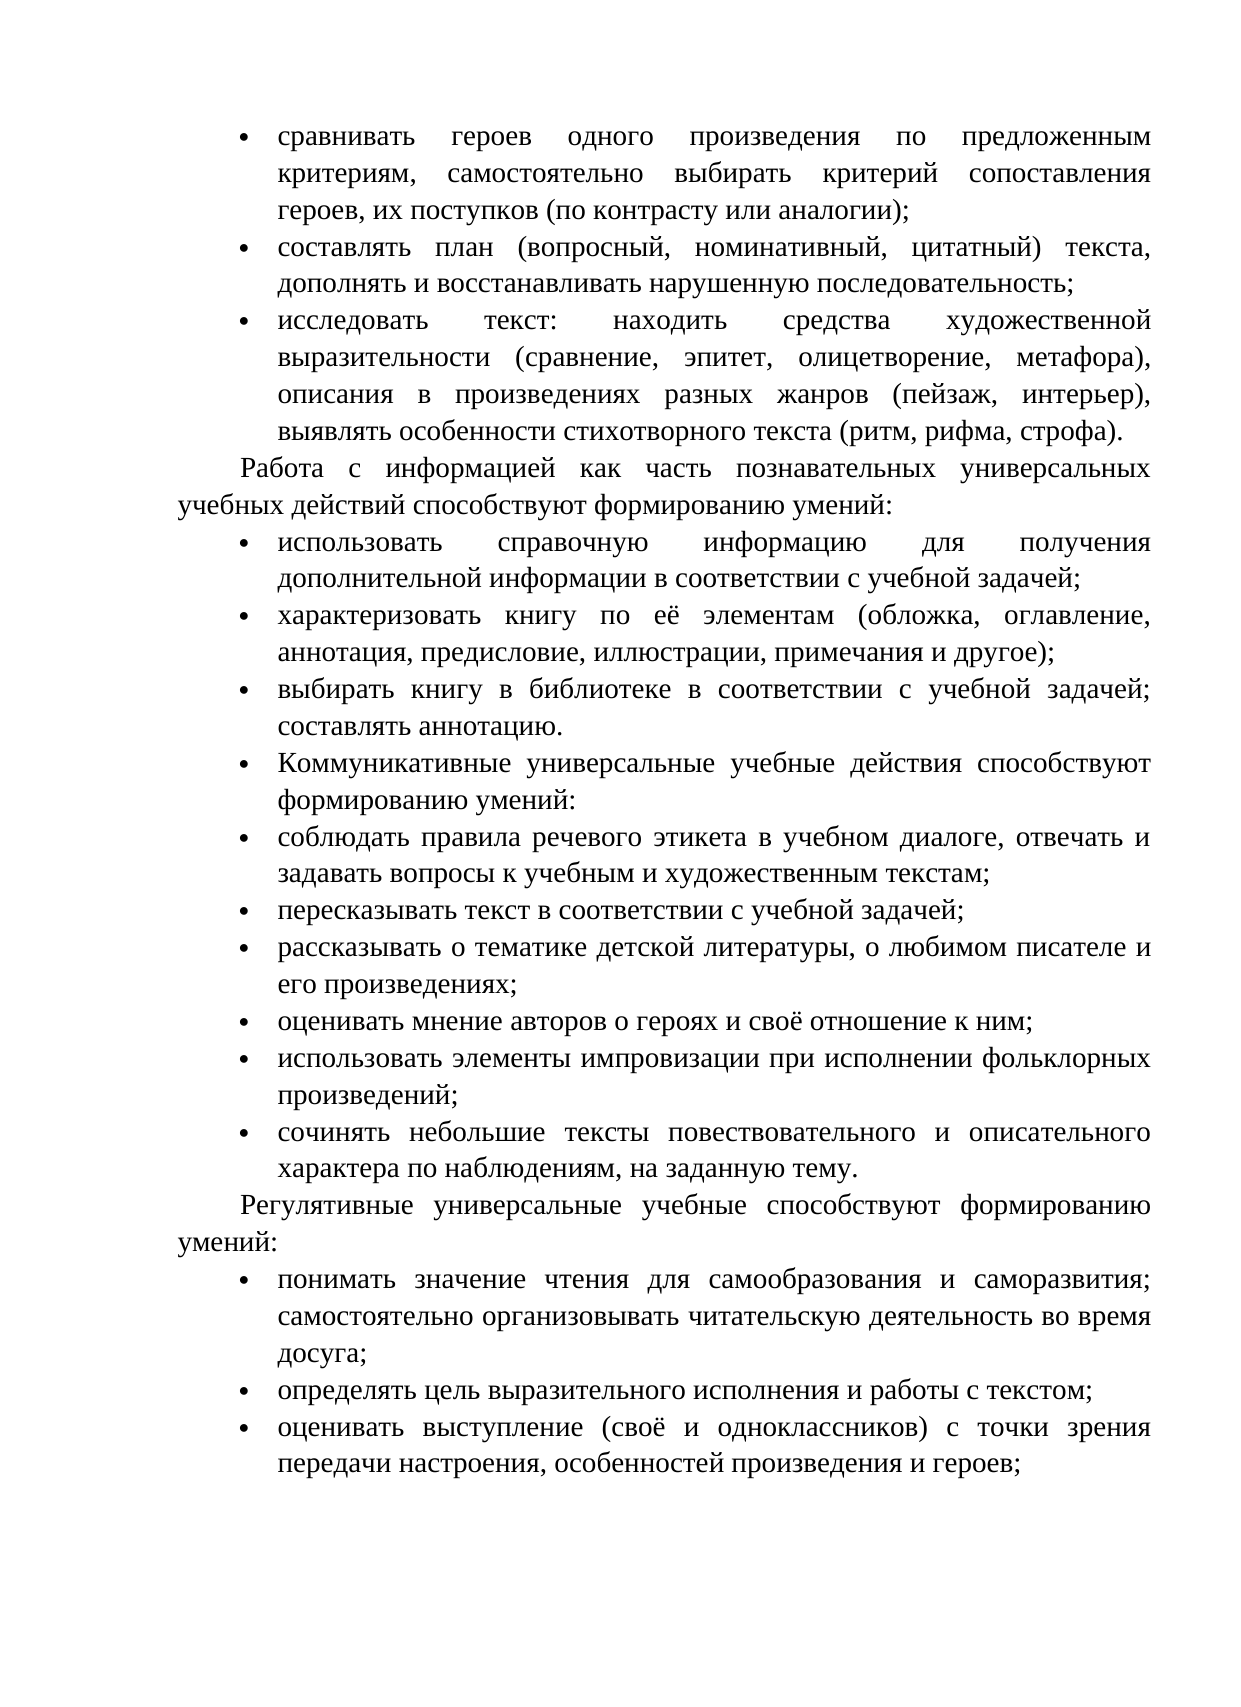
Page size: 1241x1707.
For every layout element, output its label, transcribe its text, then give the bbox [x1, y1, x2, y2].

list соблюдать правила речевого этикета в учебном диалоге, отвечать и задавать вопросы к учебным и художественным текстам; [240, 819, 1152, 889]
list исследовать текст: находить средства художественной выразительности (сравнение, эпитет, олицетворение, метафора), описания в произведениях разных жанров (пейзаж, интерьер), выявлять особенности стихотворного текста (ритм, рифма, строфа). [240, 302, 1152, 447]
text Работа с информацией как часть познавательных универсальных учебных действий способствуют формированию умений: [177, 450, 1152, 520]
list использовать элементы импровизации при исполнении фольклорных произведений; [240, 1040, 1152, 1110]
list выбирать книгу в библиотеке в соответствии с учебной задачей; составлять аннотацию. [240, 671, 1152, 742]
list сравнивать героев одного произведения по предложенным критериям, самостоятельно выбирать критерий сопоставления героев, их поступков (по контрасту или аналогии); [240, 118, 1152, 225]
list составлять план (вопросный, номинативный, цитатный) текста, дополнять и восстанавливать нарушенную последовательность; [240, 229, 1152, 299]
list определять цель выразительного исполнения и работы с текстом; [240, 1372, 1152, 1405]
list оценивать выступление (своё и одноклассников) с точки зрения передачи настроения, особенностей произведения и героев; [240, 1409, 1152, 1479]
list Коммуникативные универсальные учебные действия способствуют формированию умений: [240, 745, 1152, 815]
list оценивать мнение авторов о героях и своё отношение к ним; [240, 1003, 1152, 1037]
list сочинять небольшие тексты повествовательного и описательного характера по наблюдениям, на заданную тему. [240, 1114, 1152, 1184]
list рассказывать о тематике детской литературы, о любимом писателе и его произведениях; [240, 929, 1152, 1000]
list характеризовать книгу по её элементам (обложка, оглавление, аннотация, предисловие, иллюстрации, примечания и другое); [240, 597, 1152, 668]
list понимать значение чтения для самообразования и саморазвития; самостоятельно организовывать читательскую деятельность во время досуга; [240, 1261, 1152, 1368]
list пересказывать текст в соответствии с учебной задачей; [240, 892, 1152, 926]
list использовать справочную информацию для получения дополнительной информации в соответствии с учебной задачей; [240, 524, 1152, 594]
text Регулятивные универсальные учебные способствуют формированию умений: [177, 1187, 1152, 1258]
